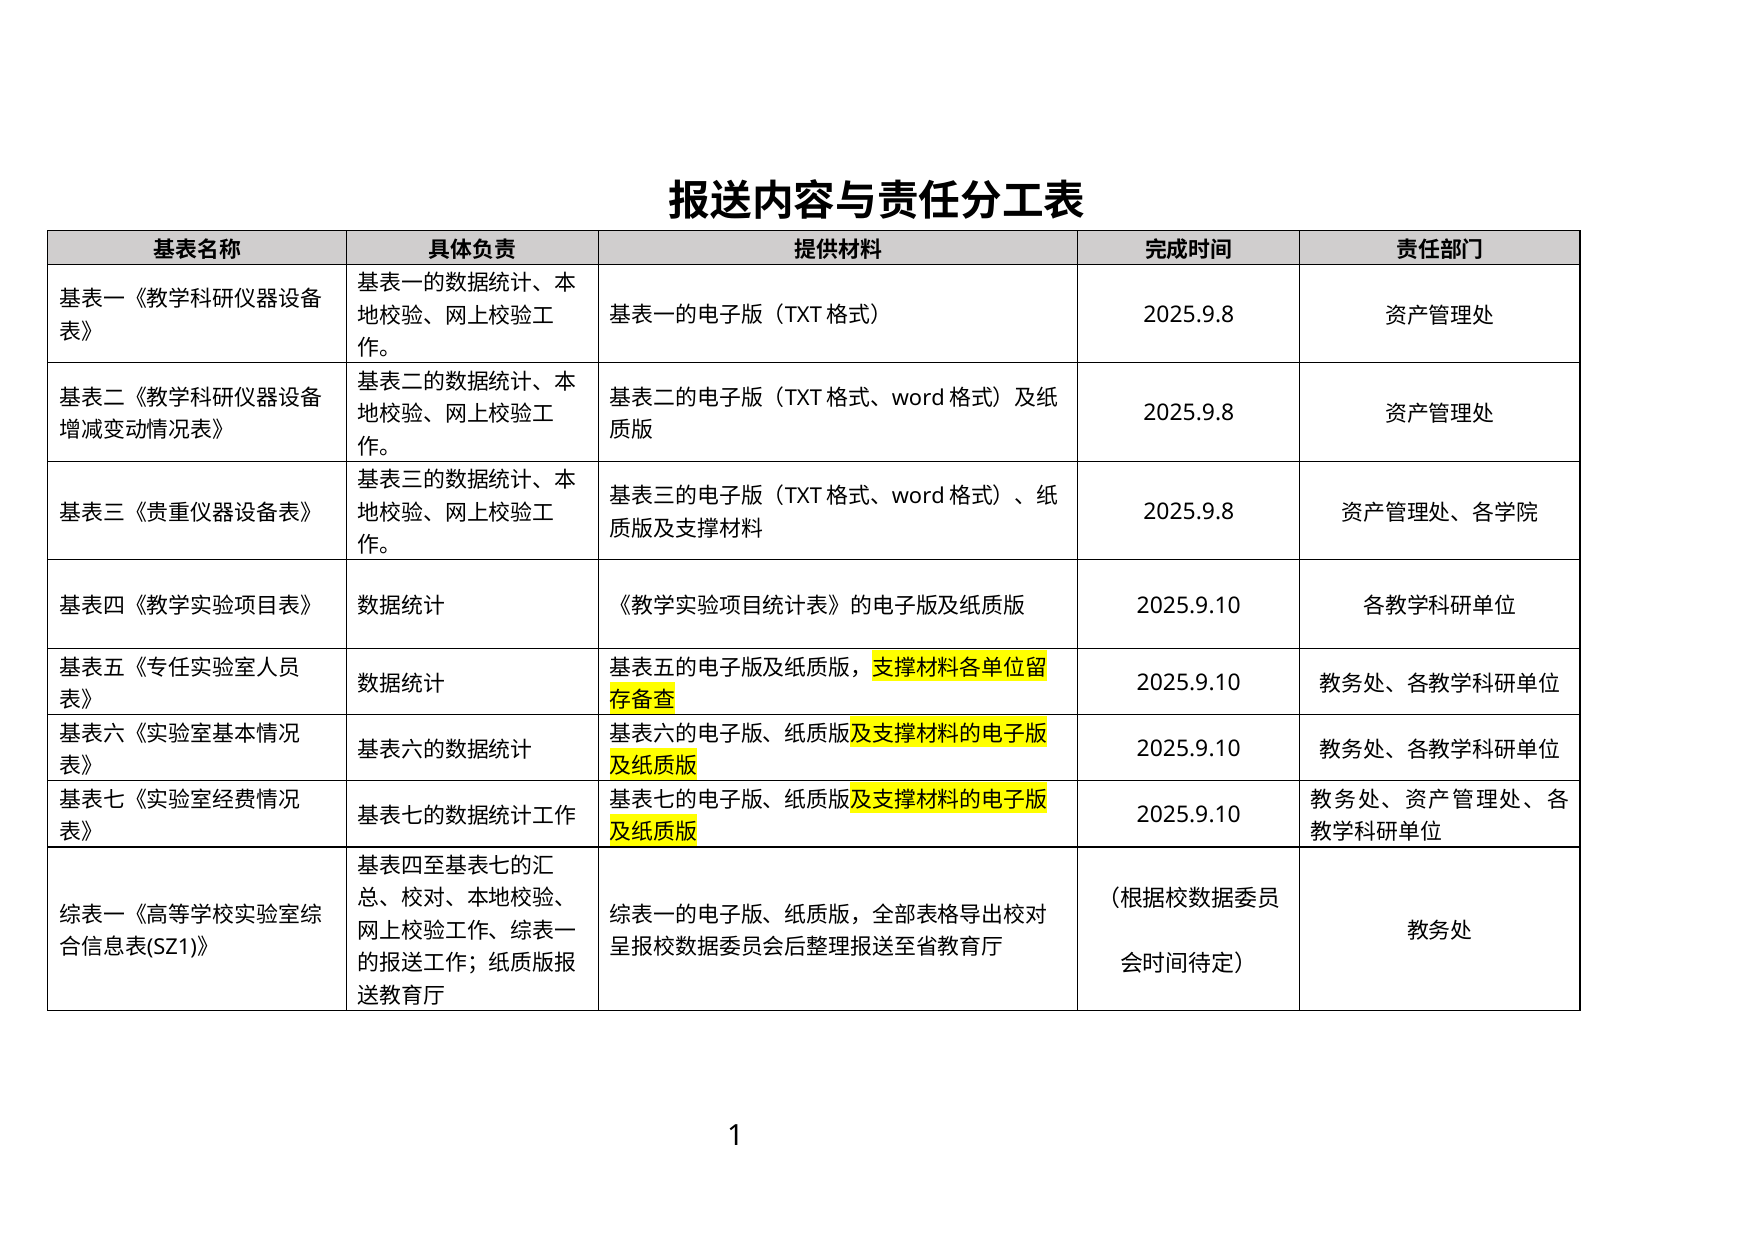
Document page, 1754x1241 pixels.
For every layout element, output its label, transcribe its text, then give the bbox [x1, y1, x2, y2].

table_cell 数据统计 [347, 560, 598, 648]
table_cell 基表一的电子版（TXT格式） [599, 265, 1077, 362]
table_cell 基表七的电子版、纸质版及支撑材料的电子版及纸质版 [599, 781, 1077, 846]
table_cell 教务处、各教学科研单位 [1300, 649, 1579, 714]
table_cell 《教学实验项目统计表》的电子版及纸质版 [599, 560, 1077, 648]
table_cell 资产管理处 [1300, 363, 1579, 461]
table_cell 2025.9.10 [1078, 560, 1299, 648]
table_cell 资产管理处 [1300, 265, 1579, 362]
table_header 提供材料 [599, 231, 1077, 264]
table_cell 基表二《教学科研仪器设备增减变动情况表》 [48, 363, 346, 461]
table_cell 综表一《高等学校实验室综合信息表(SZ1)》 [48, 848, 346, 1010]
table_header 责任部门 [1300, 231, 1579, 264]
table_cell 2025.9.10 [1078, 781, 1299, 846]
table_cell 基表一的数据统计、本地校验、网上校验工作。 [347, 265, 598, 362]
table_cell 基表三的电子版（TXT格式、word格式）、纸质版及支撑材料 [599, 462, 1077, 559]
table_cell 资产管理处、各学院 [1300, 462, 1579, 559]
table_cell 基表二的电子版（TXT格式、word格式）及纸质版 [599, 363, 1077, 461]
table_cell 基表四《教学实验项目表》 [48, 560, 346, 648]
table_cell 基表六的电子版、纸质版及支撑材料的电子版及纸质版 [599, 715, 1077, 780]
table_header 完成时间 [1078, 231, 1299, 264]
table_cell （根据校数据委员会时间待定） [1078, 848, 1299, 1010]
table_cell 基表五的电子版及纸质版，支撑材料各单位留存备查 [599, 649, 1077, 714]
table_cell 基表七的数据统计工作 [347, 781, 598, 846]
table_cell 基表三的数据统计、本地校验、网上校验工作。 [347, 462, 598, 559]
table_header 基表名称 [48, 231, 346, 264]
table_cell 教务处 [1300, 848, 1579, 1010]
table_cell 2025.9.8 [1078, 265, 1299, 362]
table_cell 基表七《实验室经费情况表》 [48, 781, 346, 846]
table_cell 基表六的数据统计 [347, 715, 598, 780]
table_cell 基表二的数据统计、本地校验、网上校验工作。 [347, 363, 598, 461]
table_cell 基表四至基表七的汇总、校对、本地校验、网上校验工作、综表一的报送工作；纸质版报送教育厅 [347, 848, 598, 1010]
table_cell 教务处、资产管理处、各教学科研单位 [1300, 781, 1579, 846]
table_cell 教务处、各教学科研单位 [1300, 715, 1579, 780]
text 报送内容与责任分工表 [59, 165, 1695, 230]
table_cell 基表一《教学科研仪器设备表》 [48, 265, 346, 362]
table_cell 数据统计 [347, 649, 598, 714]
table_cell 2025.9.8 [1078, 363, 1299, 461]
table_cell 综表一的电子版、纸质版，全部表格导出校对呈报校数据委员会后整理报送至省教育厅 [599, 848, 1077, 1010]
table_cell 各教学科研单位 [1300, 560, 1579, 648]
table_cell 基表三《贵重仪器设备表》 [48, 462, 346, 559]
table_header 具体负责 [347, 231, 598, 264]
table_cell 基表五《专任实验室人员表》 [48, 649, 346, 714]
table_cell 2025.9.10 [1078, 649, 1299, 714]
table_cell 基表六《实验室基本情况表》 [48, 715, 346, 780]
table_cell 2025.9.10 [1078, 715, 1299, 780]
table_cell 2025.9.8 [1078, 462, 1299, 559]
